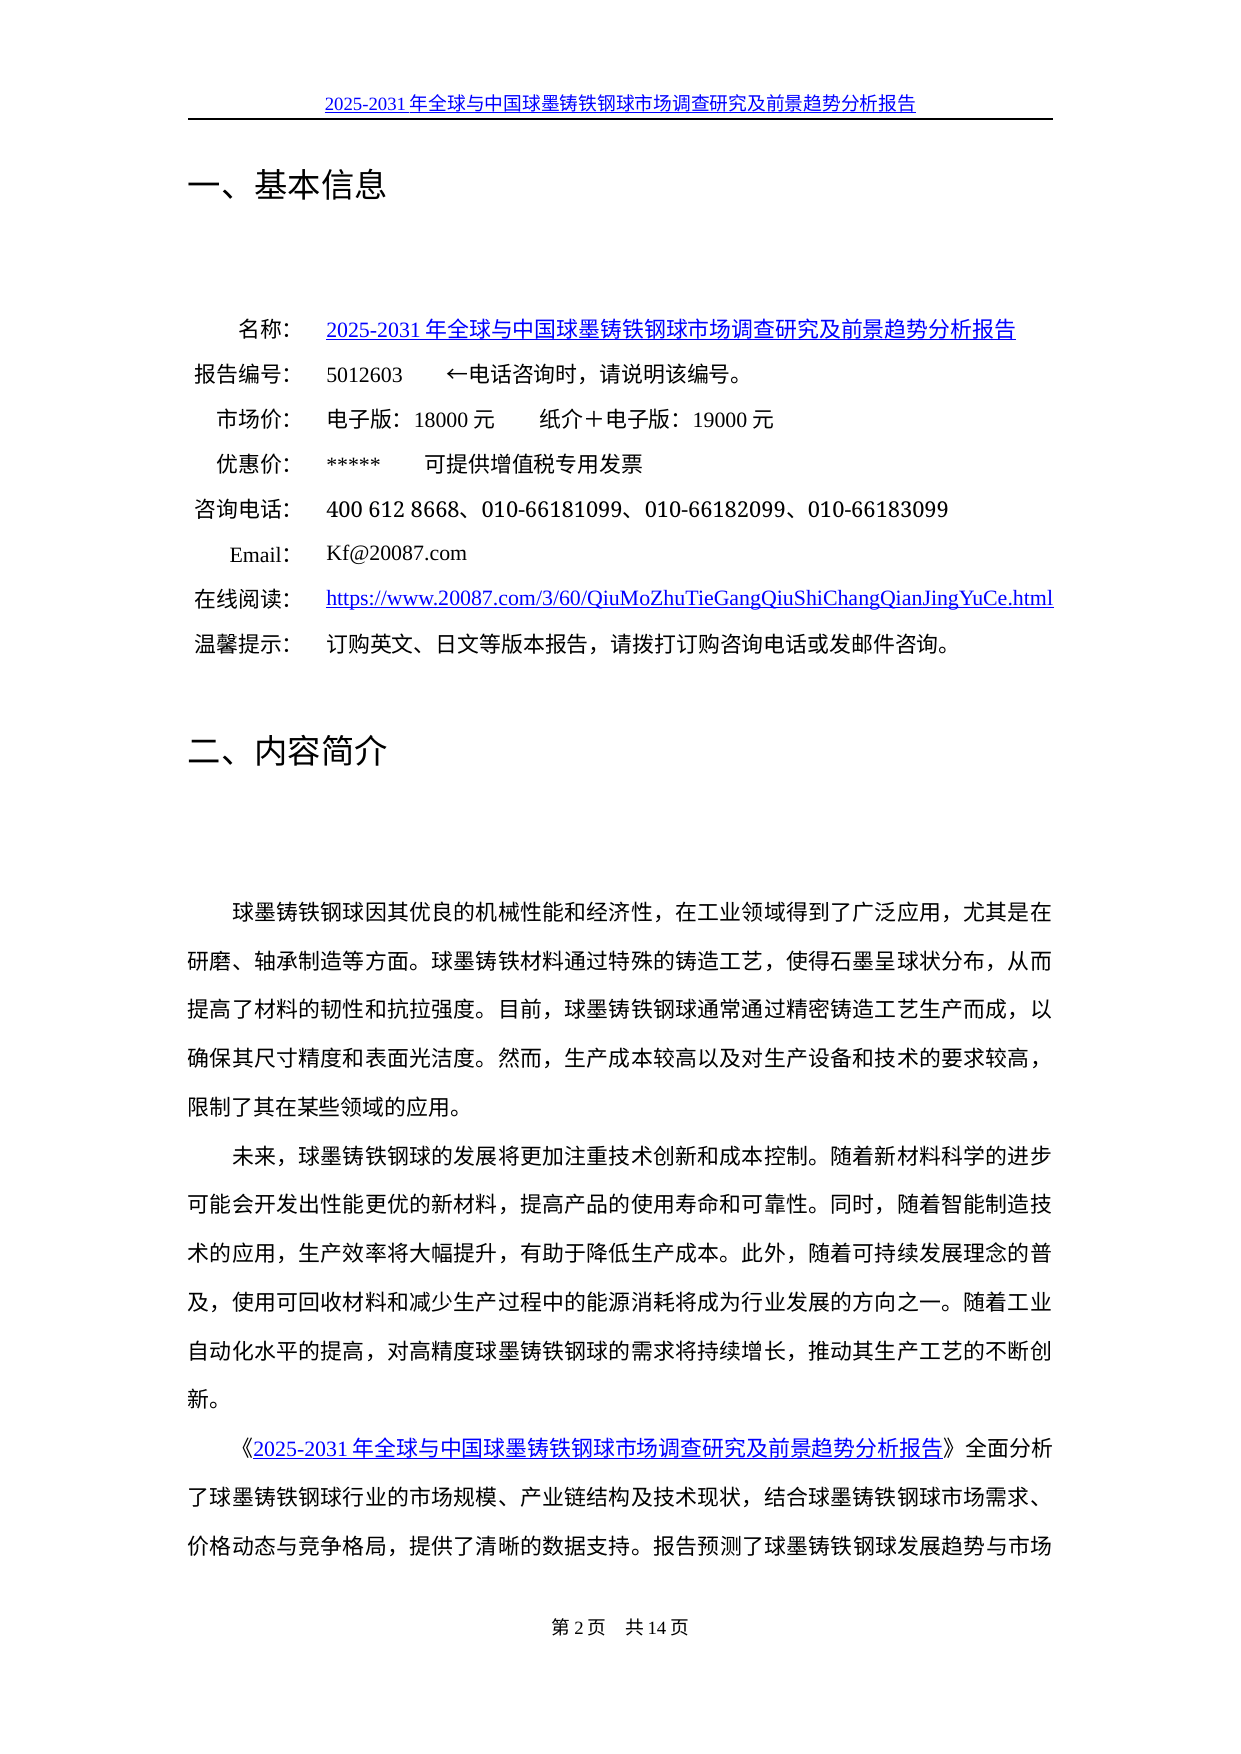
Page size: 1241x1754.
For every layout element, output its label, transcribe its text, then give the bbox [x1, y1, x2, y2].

title 一、基本信息 [187, 150, 1053, 215]
table_header 2025-2031年全球与中国球墨铸铁钢球市场调查研究及前景趋势分析报告 [315, 312, 1073, 357]
table_cell 优惠价： [167, 447, 315, 492]
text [187, 894, 1053, 1561]
table_cell 市场价： [167, 402, 315, 447]
table_cell 400 612 8668、010-66181099、010-66182099、010-66183099 [315, 492, 1073, 537]
table_cell 咨询电话： [167, 492, 315, 537]
table_cell 报告编号： [167, 357, 315, 402]
title 二、内容简介 [187, 717, 1053, 782]
table_cell 在线阅读： [167, 582, 315, 627]
table_cell 温馨提示： [167, 627, 315, 672]
table_cell 订购英文、日文等版本报告，请拨打订购咨询电话或发邮件咨询。 [315, 627, 1073, 672]
table_cell 电子版：18000 元 纸介＋电子版：19000 元 [315, 402, 1073, 447]
table_cell Kf@20087.com [315, 537, 1073, 582]
table_header 名称： [167, 312, 315, 357]
table_cell Email： [167, 537, 315, 582]
table_cell [315, 582, 1073, 627]
table_cell ***** 可提供增值税专用发票 [315, 447, 1073, 492]
table_cell 5012603 ←电话咨询时，请说明该编号。 [315, 357, 1073, 402]
